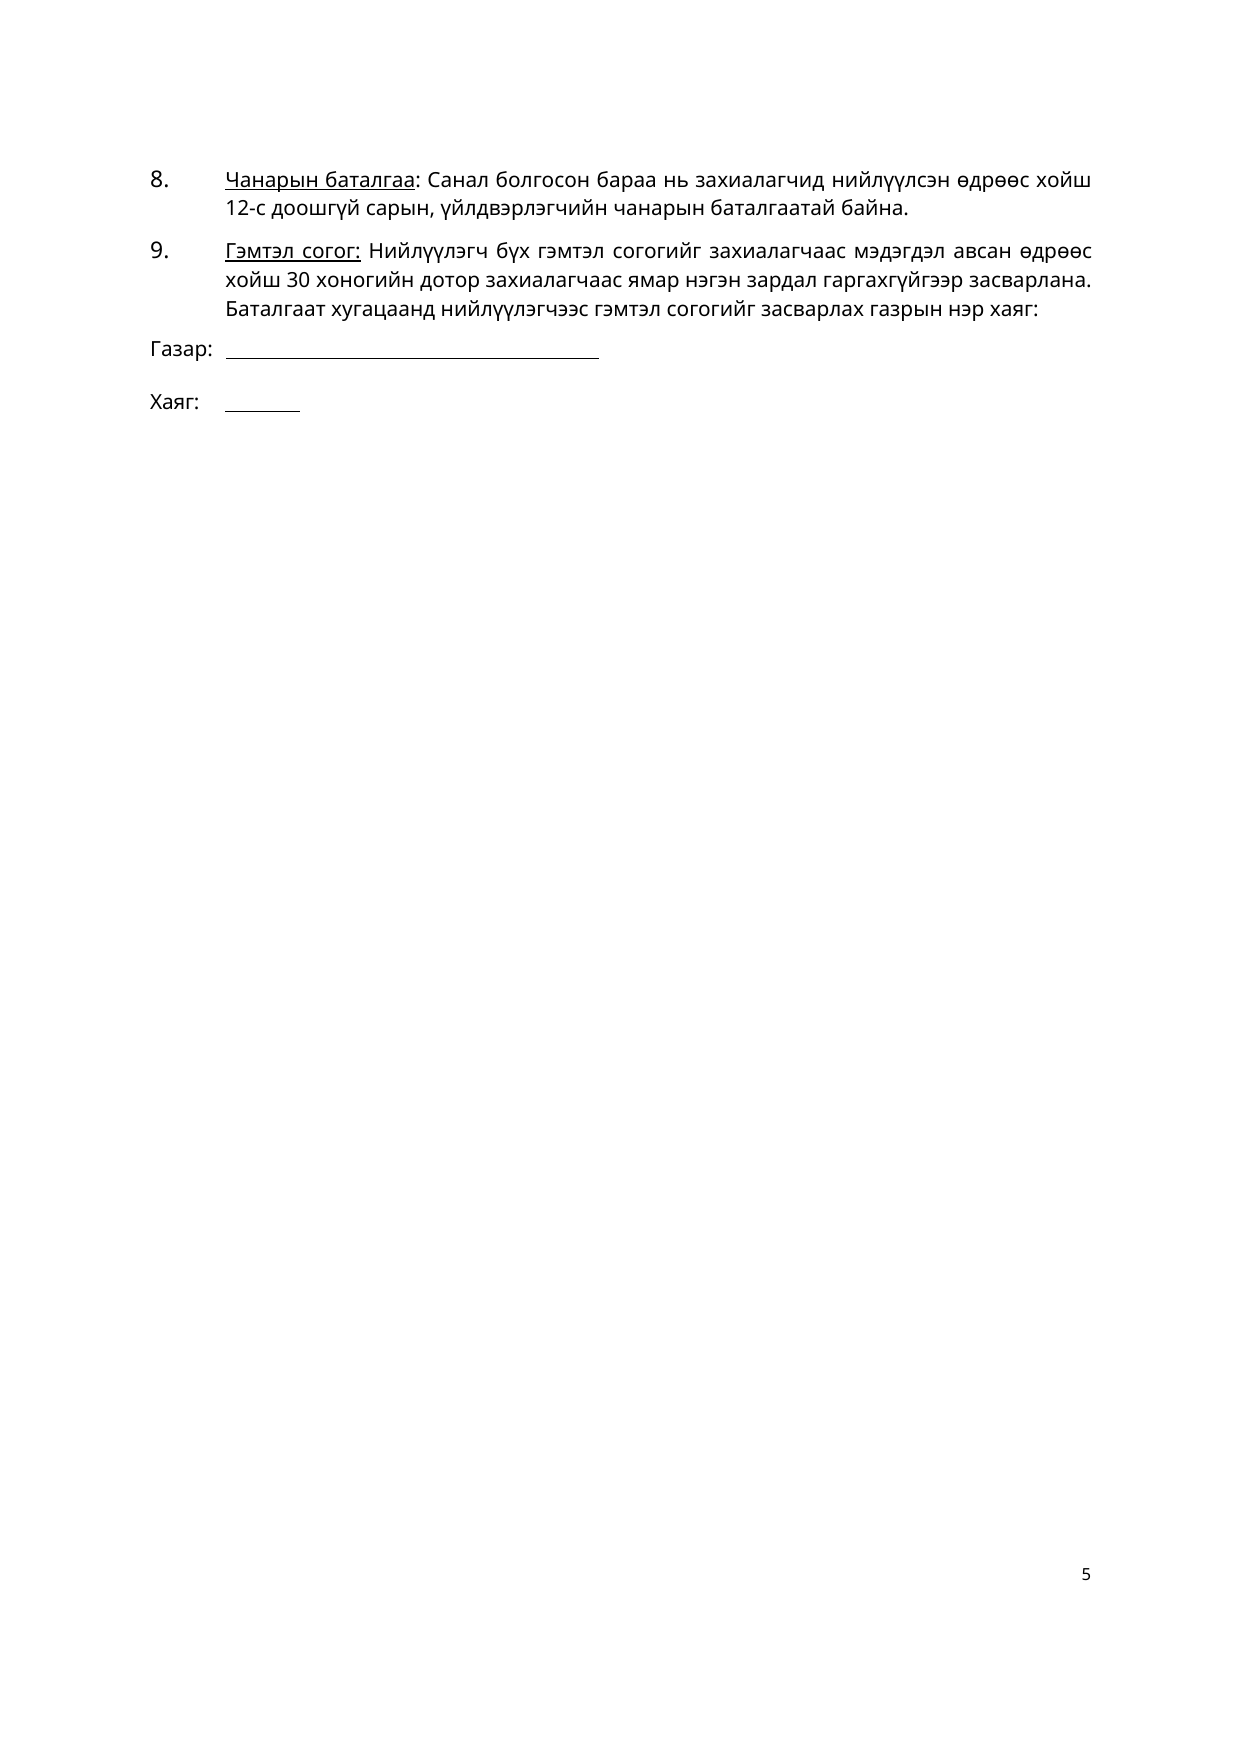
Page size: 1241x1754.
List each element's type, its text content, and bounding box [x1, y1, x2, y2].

text Хаяг: [150, 387, 1093, 416]
list Чанарын баталгаа: Санал болгосон бараа нь захиалагчид нийлүүлсэн өдрөөс хойш 12-с доошгүй сарын, үйлдвэрлэгчийн чанарын баталгаатай байна. [150, 162, 1092, 221]
list Гэмтэл согог: Нийлүүлэгч бүх гэмтэл согогийг захиалагчаас мэдэгдэл авсан өдрөөс хойш 30 хоногийн дотор захиалагчаас ямар нэгэн зардал гаргахгүйгээр засварлана. Баталгаат хугацаанд нийлүүлэгчээс гэмтэл согогийг засварлах газрын нэр хаяг: [150, 234, 1092, 322]
text Газар: [150, 334, 1093, 363]
